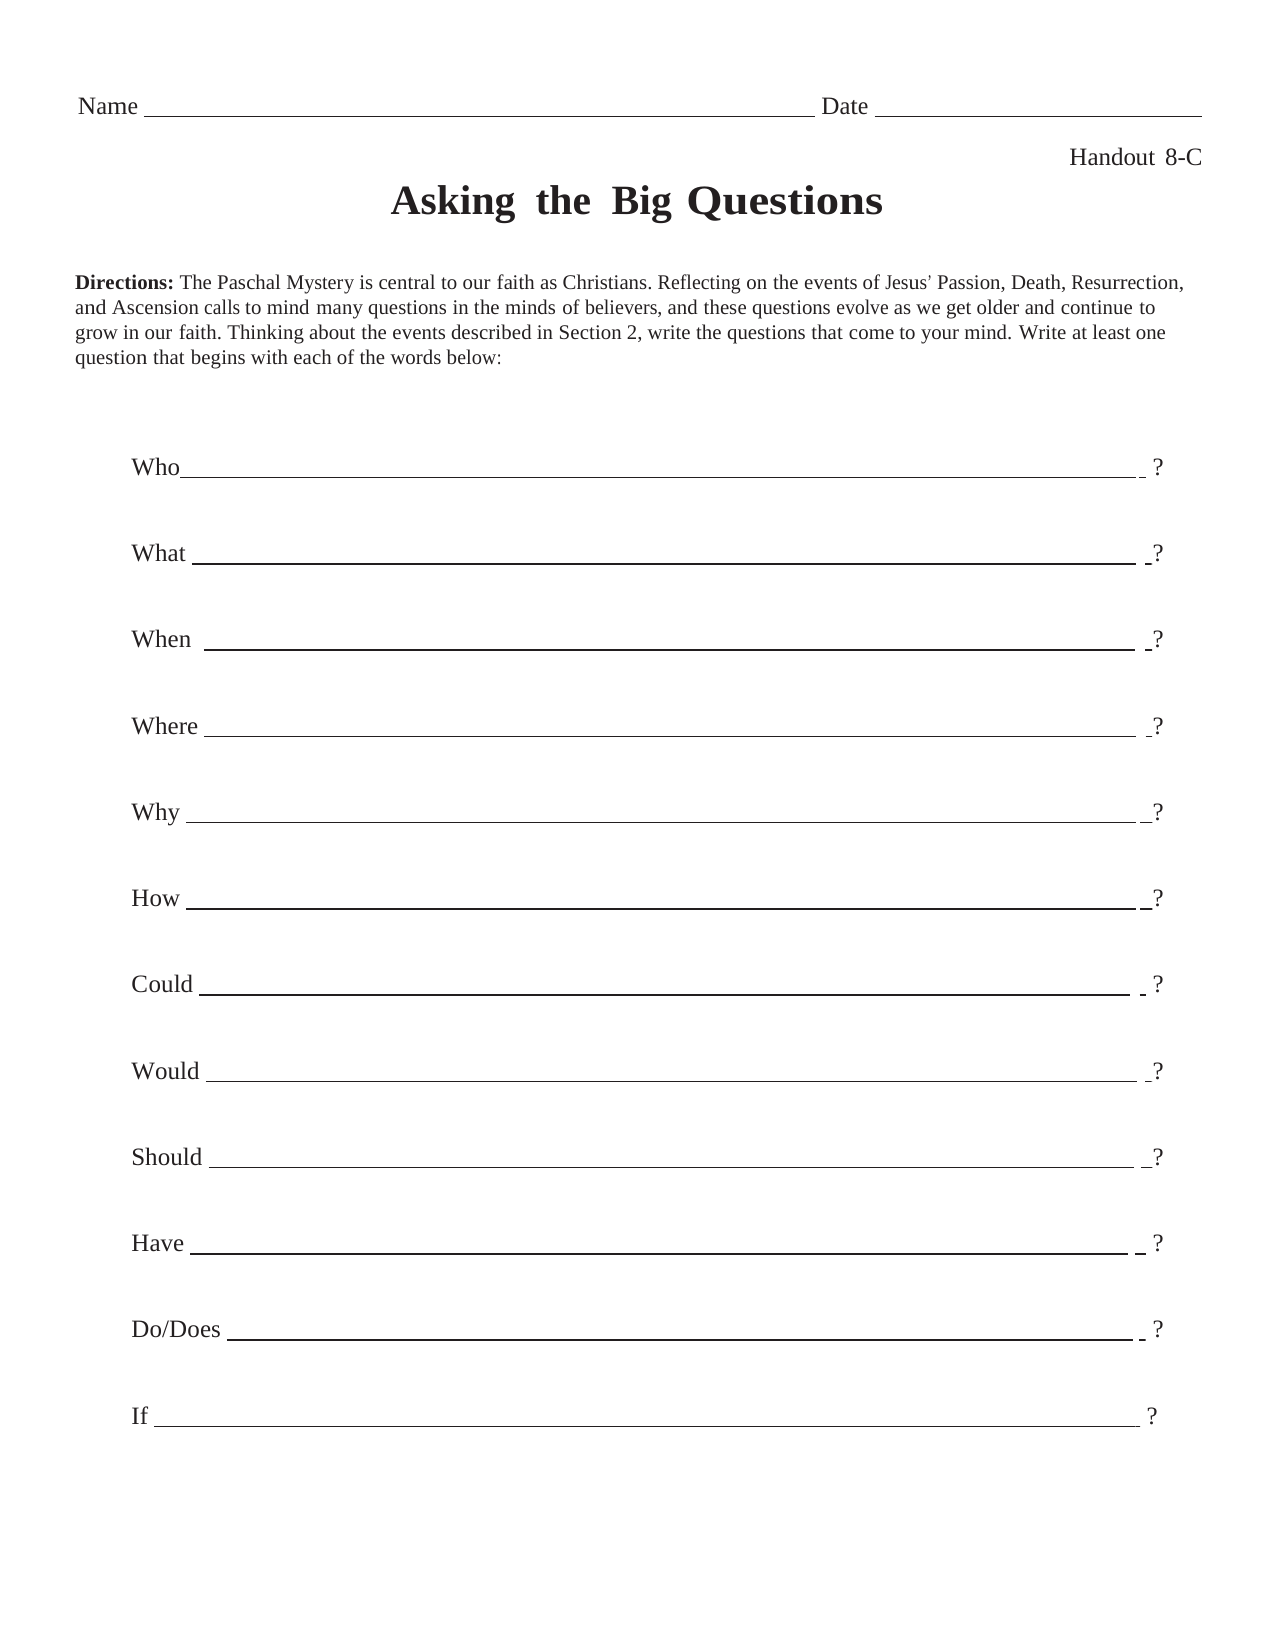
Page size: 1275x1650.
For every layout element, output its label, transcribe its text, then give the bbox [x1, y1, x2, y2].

text Who ? What ? When ? Where ? Why ? How ? Could ? Would ? Should ? Have ? Do/Does ? If ? [131, 452, 1163, 1429]
text Directions: The Paschal Mystery is central to our faith as Christians. Reflecting on the events of Jesus’ Passion, Death, Resurrection, and Ascension calls to mind many questions in the minds of believers, and these questions evolve as we get older and continue to grow in our faith. Thinking about the events described in Section 2, write the questions that come to your mind. Write at least one question that begins with each of the words below: [75, 270, 1197, 369]
text Asking the Big Questions [390, 175, 1214, 223]
